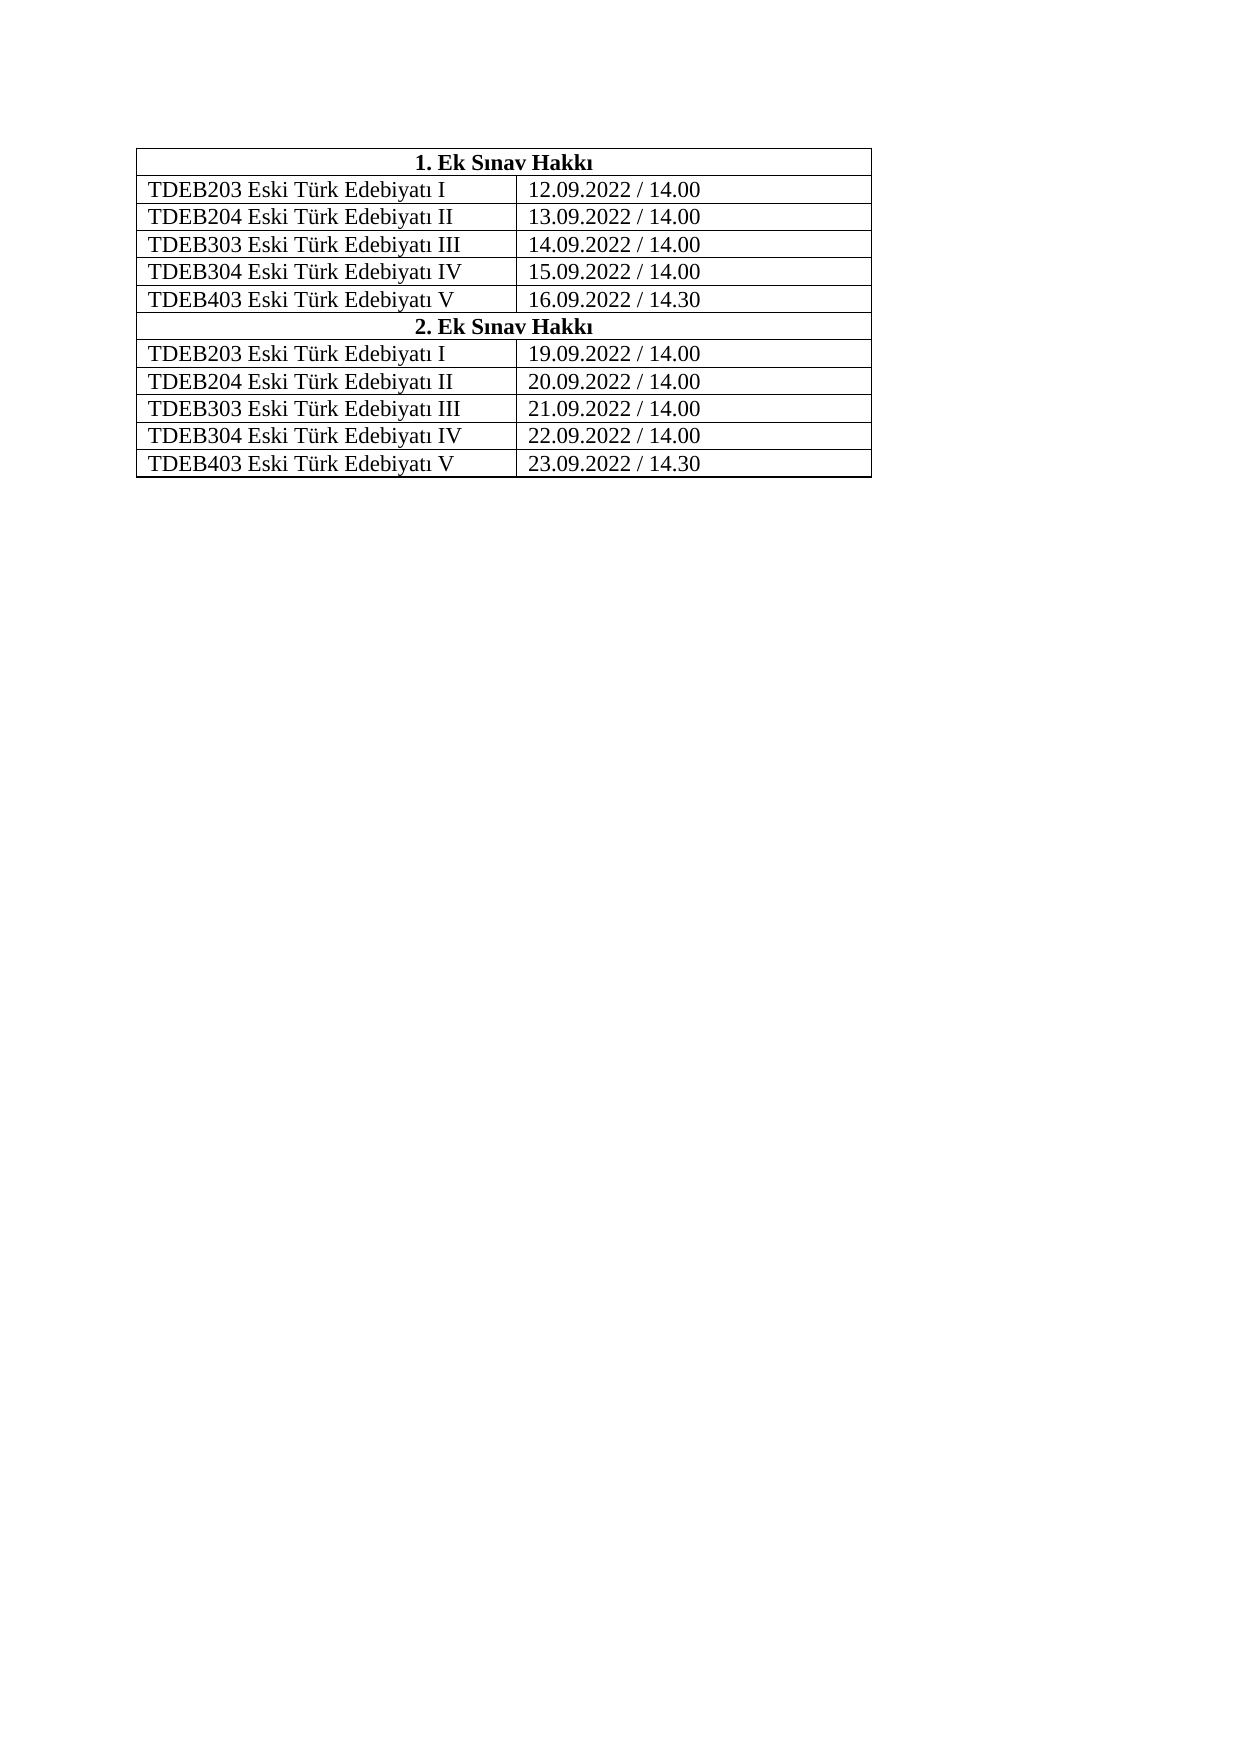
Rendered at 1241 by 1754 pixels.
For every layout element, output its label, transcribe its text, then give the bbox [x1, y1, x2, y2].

table_cell TDEB303 Eski Türk Edebiyatı III [137, 231, 516, 257]
table_cell 14.09.2022 / 14.00 [517, 231, 871, 257]
table_cell 2. Ek Sınav Hakkı [137, 313, 871, 339]
table_cell TDEB403 Eski Türk Edebiyatı V [137, 286, 516, 312]
table_cell 12.09.2022 / 14.00 [517, 176, 871, 202]
table_cell 16.09.2022 / 14.30 [517, 286, 871, 312]
table_cell 21.09.2022 / 14.00 [517, 395, 871, 422]
table_cell 13.09.2022 / 14.00 [517, 204, 871, 230]
table_cell TDEB403 Eski Türk Edebiyatı V [137, 450, 516, 476]
table_cell 15.09.2022 / 14.00 [517, 258, 871, 284]
table_cell 22.09.2022 / 14.00 [517, 423, 871, 449]
table_cell 23.09.2022 / 14.30 [517, 450, 871, 476]
table_cell TDEB203 Eski Türk Edebiyatı I [137, 340, 516, 367]
table_cell TDEB203 Eski Türk Edebiyatı I [137, 176, 516, 202]
table_header 1. Ek Sınav Hakkı [137, 149, 871, 175]
table_cell TDEB303 Eski Türk Edebiyatı III [137, 395, 516, 422]
table_cell TDEB204 Eski Türk Edebiyatı II [137, 368, 516, 394]
table_cell TDEB304 Eski Türk Edebiyatı IV [137, 258, 516, 284]
table_cell 20.09.2022 / 14.00 [517, 368, 871, 394]
table_cell TDEB204 Eski Türk Edebiyatı II [137, 204, 516, 230]
table_cell TDEB304 Eski Türk Edebiyatı IV [137, 423, 516, 449]
table_cell 19.09.2022 / 14.00 [517, 340, 871, 367]
